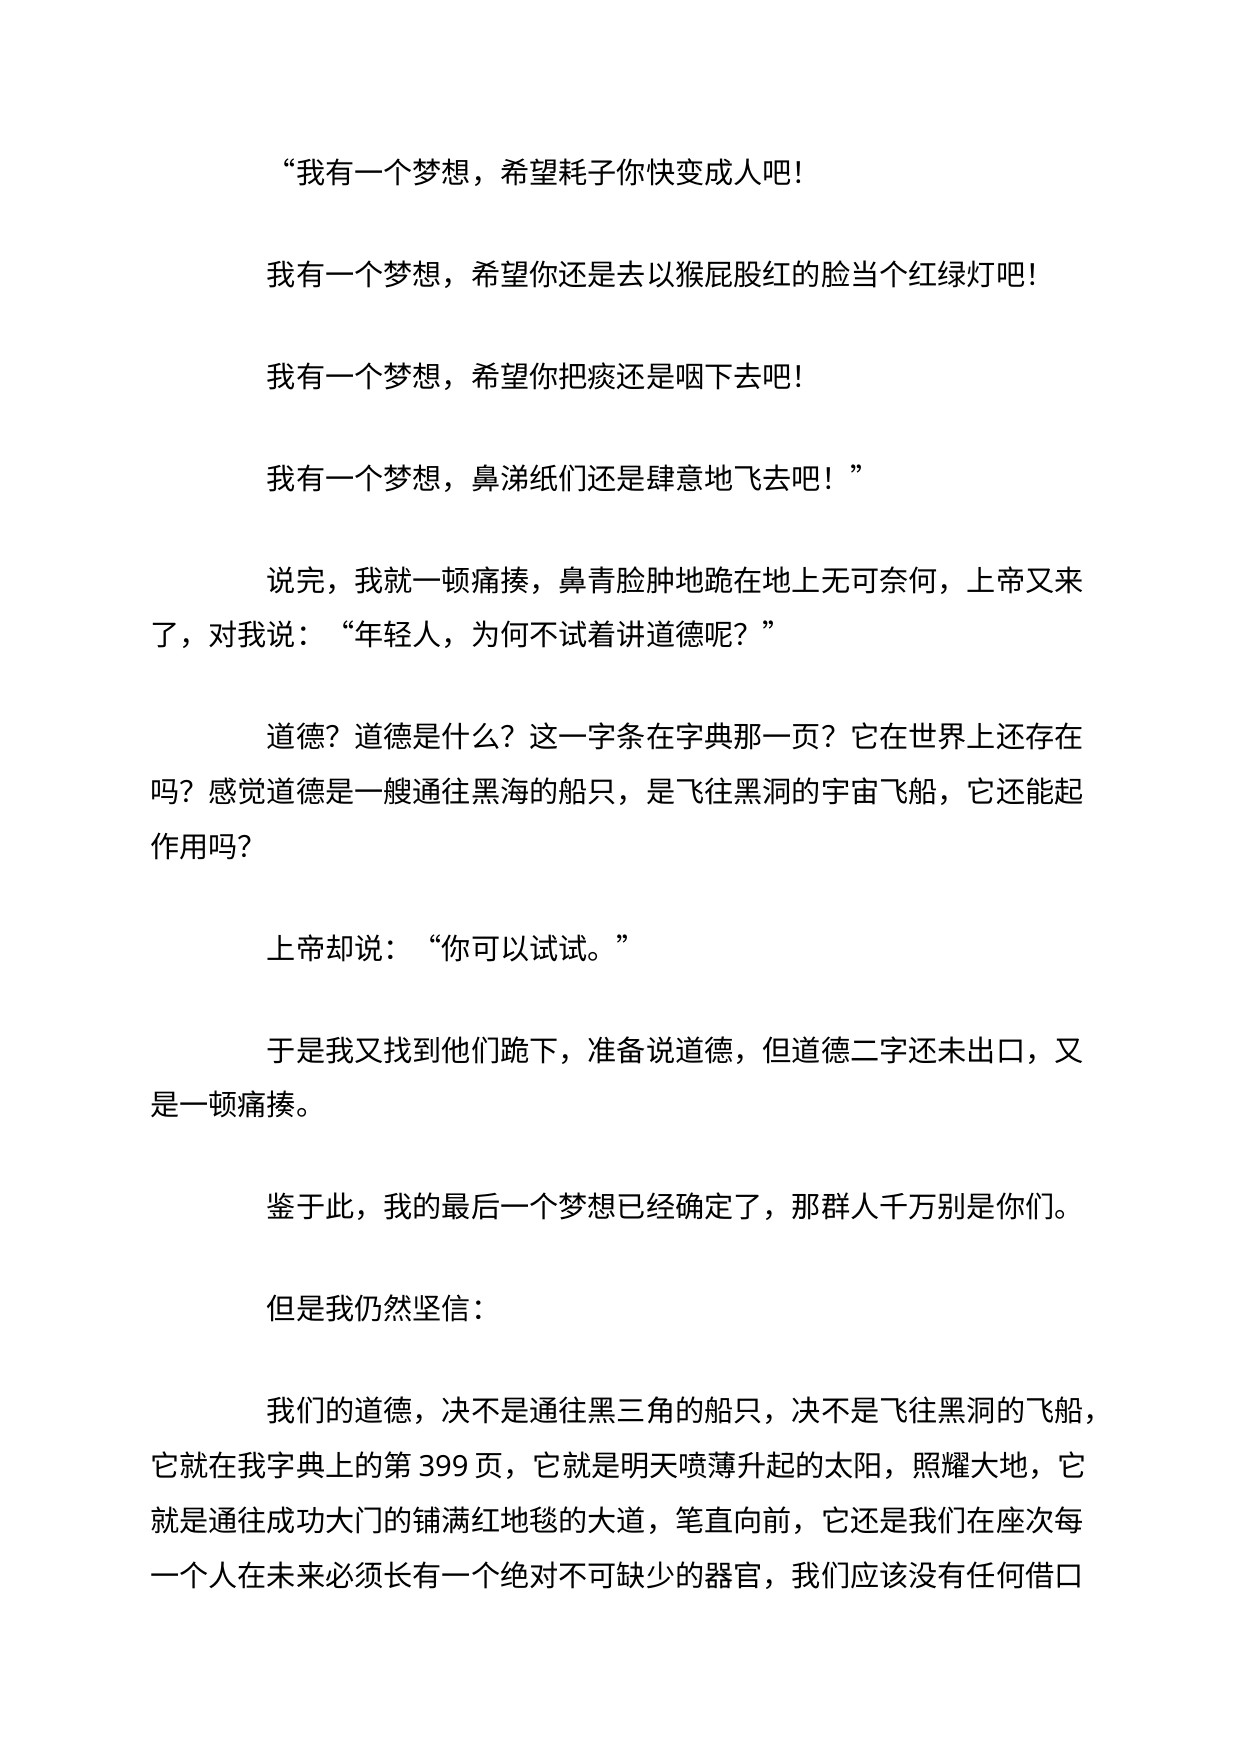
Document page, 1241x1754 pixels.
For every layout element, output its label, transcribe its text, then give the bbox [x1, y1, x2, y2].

text 我有一个梦想，希望你还是去以猴屁股红的脸当个红绿灯吧！ [150, 252, 1090, 294]
text 但是我仍然坚信： [150, 1286, 1090, 1328]
text 说完，我就一顿痛揍，鼻青脸肿地跪在地上无可奈何，上帝又来了，对我说：“年轻人，为何不试着讲道德呢？” [150, 557, 1090, 654]
text 我有一个梦想，希望你把痰还是咽下去吧！ [150, 353, 1090, 396]
text “我有一个梦想，希望耗子你快变成人吧！ [150, 150, 1090, 192]
text 鉴于此，我的最后一个梦想已经确定了，那群人千万别是你们。 [150, 1184, 1090, 1226]
text 我有一个梦想，鼻涕纸们还是肆意地飞去吧！” [150, 455, 1090, 498]
text 道德？道德是什么？这一字条在字典那一页？它在世界上还存在吗？感觉道德是一艘通往黑海的船只，是飞往黑洞的宇宙飞船，它还能起作用吗？ [150, 714, 1090, 866]
text 于是我又找到他们跪下，准备说道德，但道德二字还未出口，又是一顿痛揍。 [150, 1027, 1090, 1124]
text 上帝却说：“你可以试试。” [150, 925, 1090, 968]
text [150, 1387, 1090, 1594]
